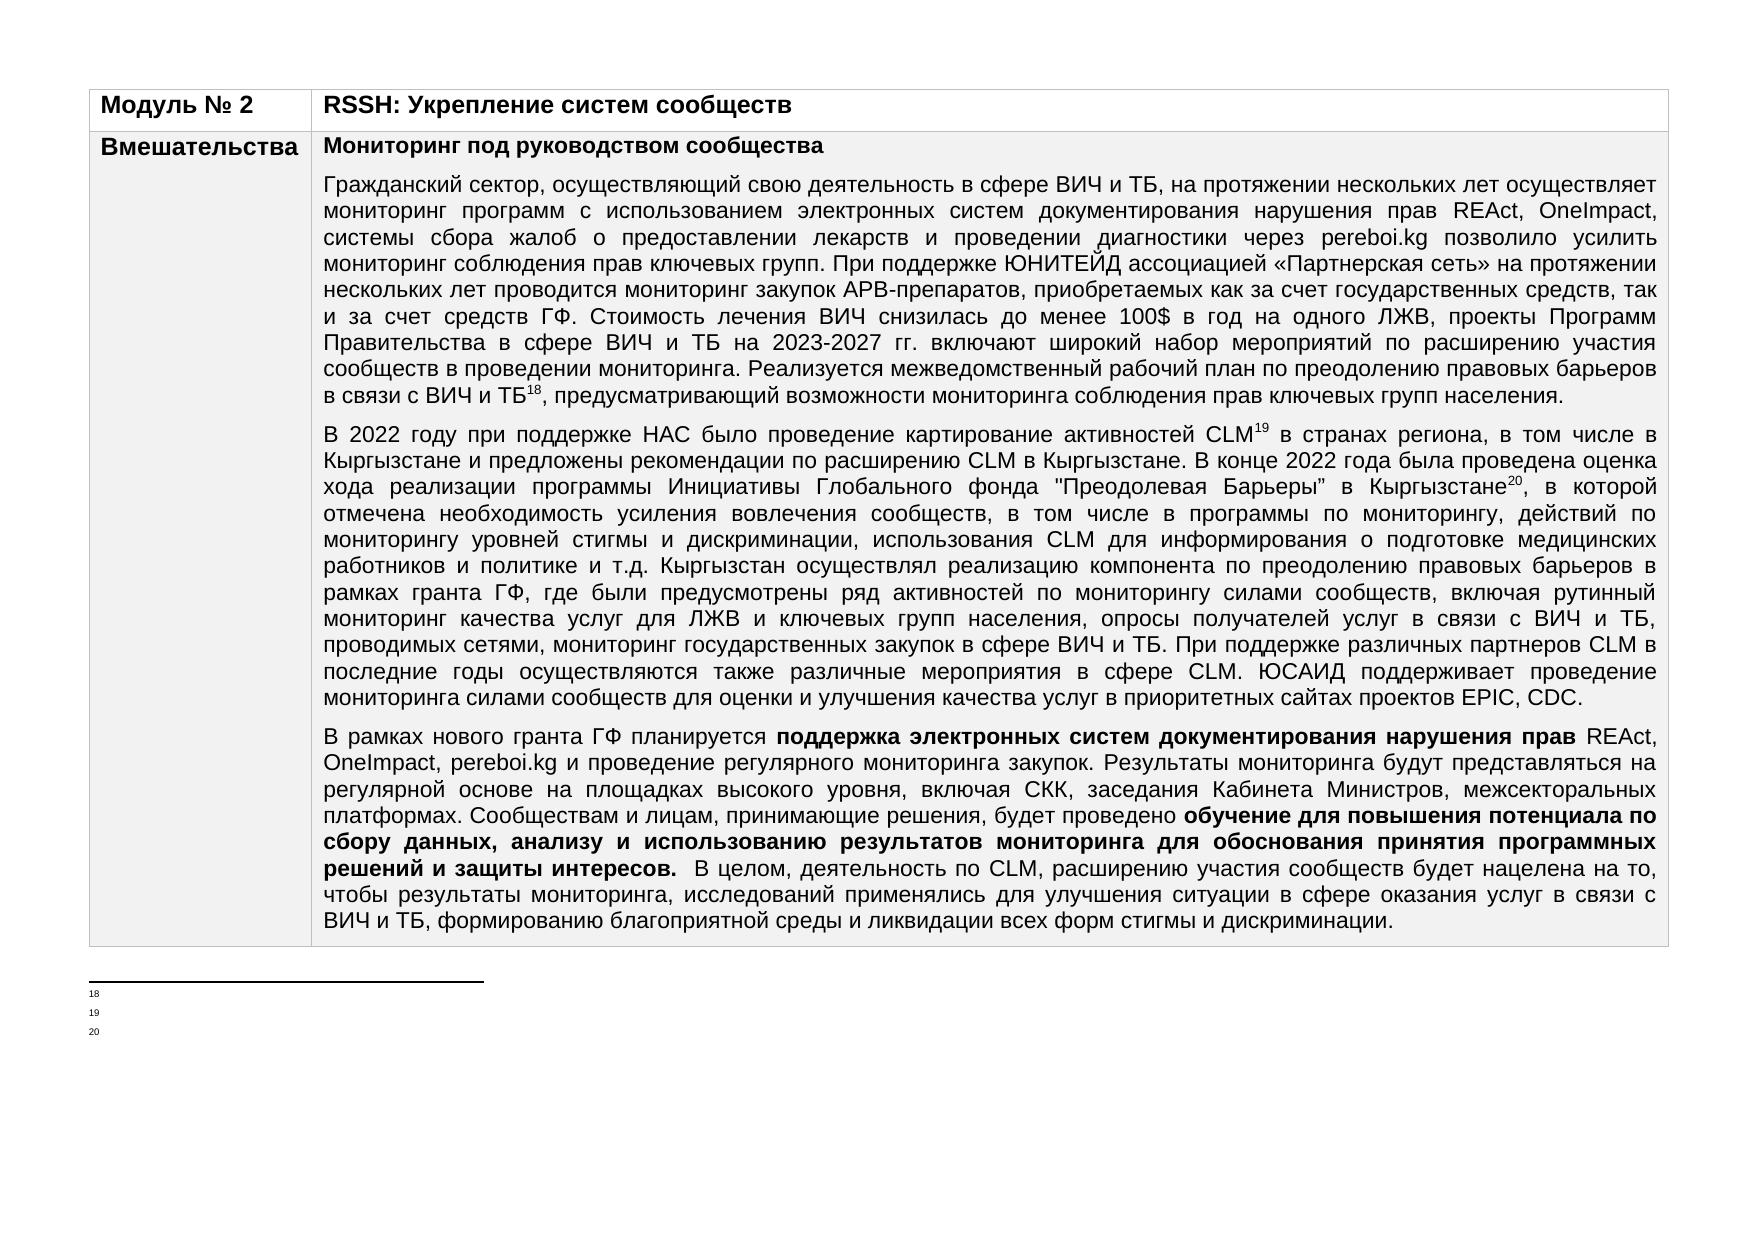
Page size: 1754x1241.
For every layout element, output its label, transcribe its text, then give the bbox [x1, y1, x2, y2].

table_header RSSH: Укрепление систем сообществ [312, 90, 1668, 131]
table_cell Вмешательства [90, 132, 311, 946]
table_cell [312, 132, 1668, 946]
table_header Модуль № 2 [90, 90, 311, 131]
